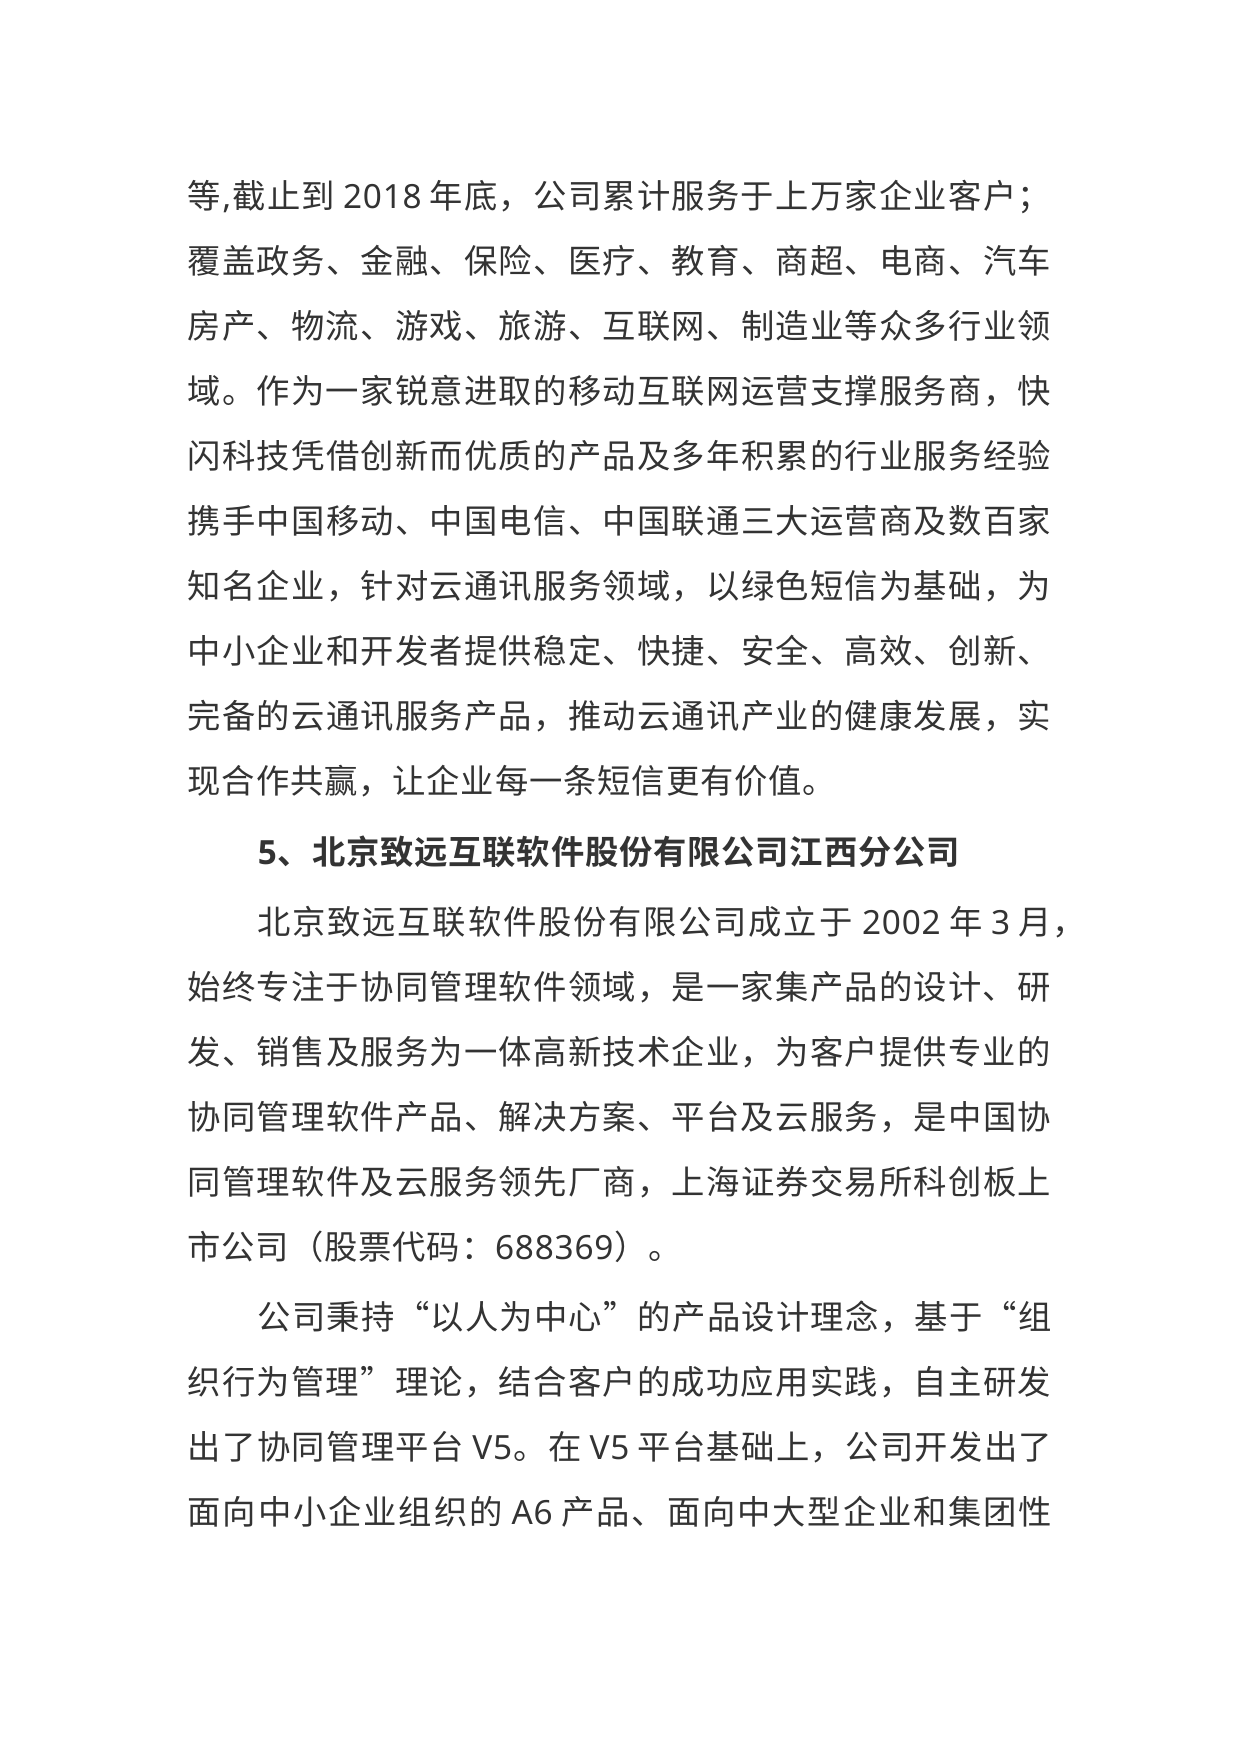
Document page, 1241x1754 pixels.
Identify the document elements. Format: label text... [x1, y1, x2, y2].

list 北京致远互联软件股份有限公司成立于2002年3月，始终专注于协同管理软件领域，是一家集产品的设计、研发、销售及服务为一体高新技术企业，为客户提供专业的协同管理软件产品、解决方案、平台及云服务，是中国协同管理软件及云服务领先厂商，上海证券交易所科创板上市公司（股票代码：688369）。 [187, 887, 1053, 1277]
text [187, 162, 1053, 812]
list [187, 1283, 1053, 1543]
list 北京致远互联软件股份有限公司江西分公司 [187, 817, 1053, 882]
